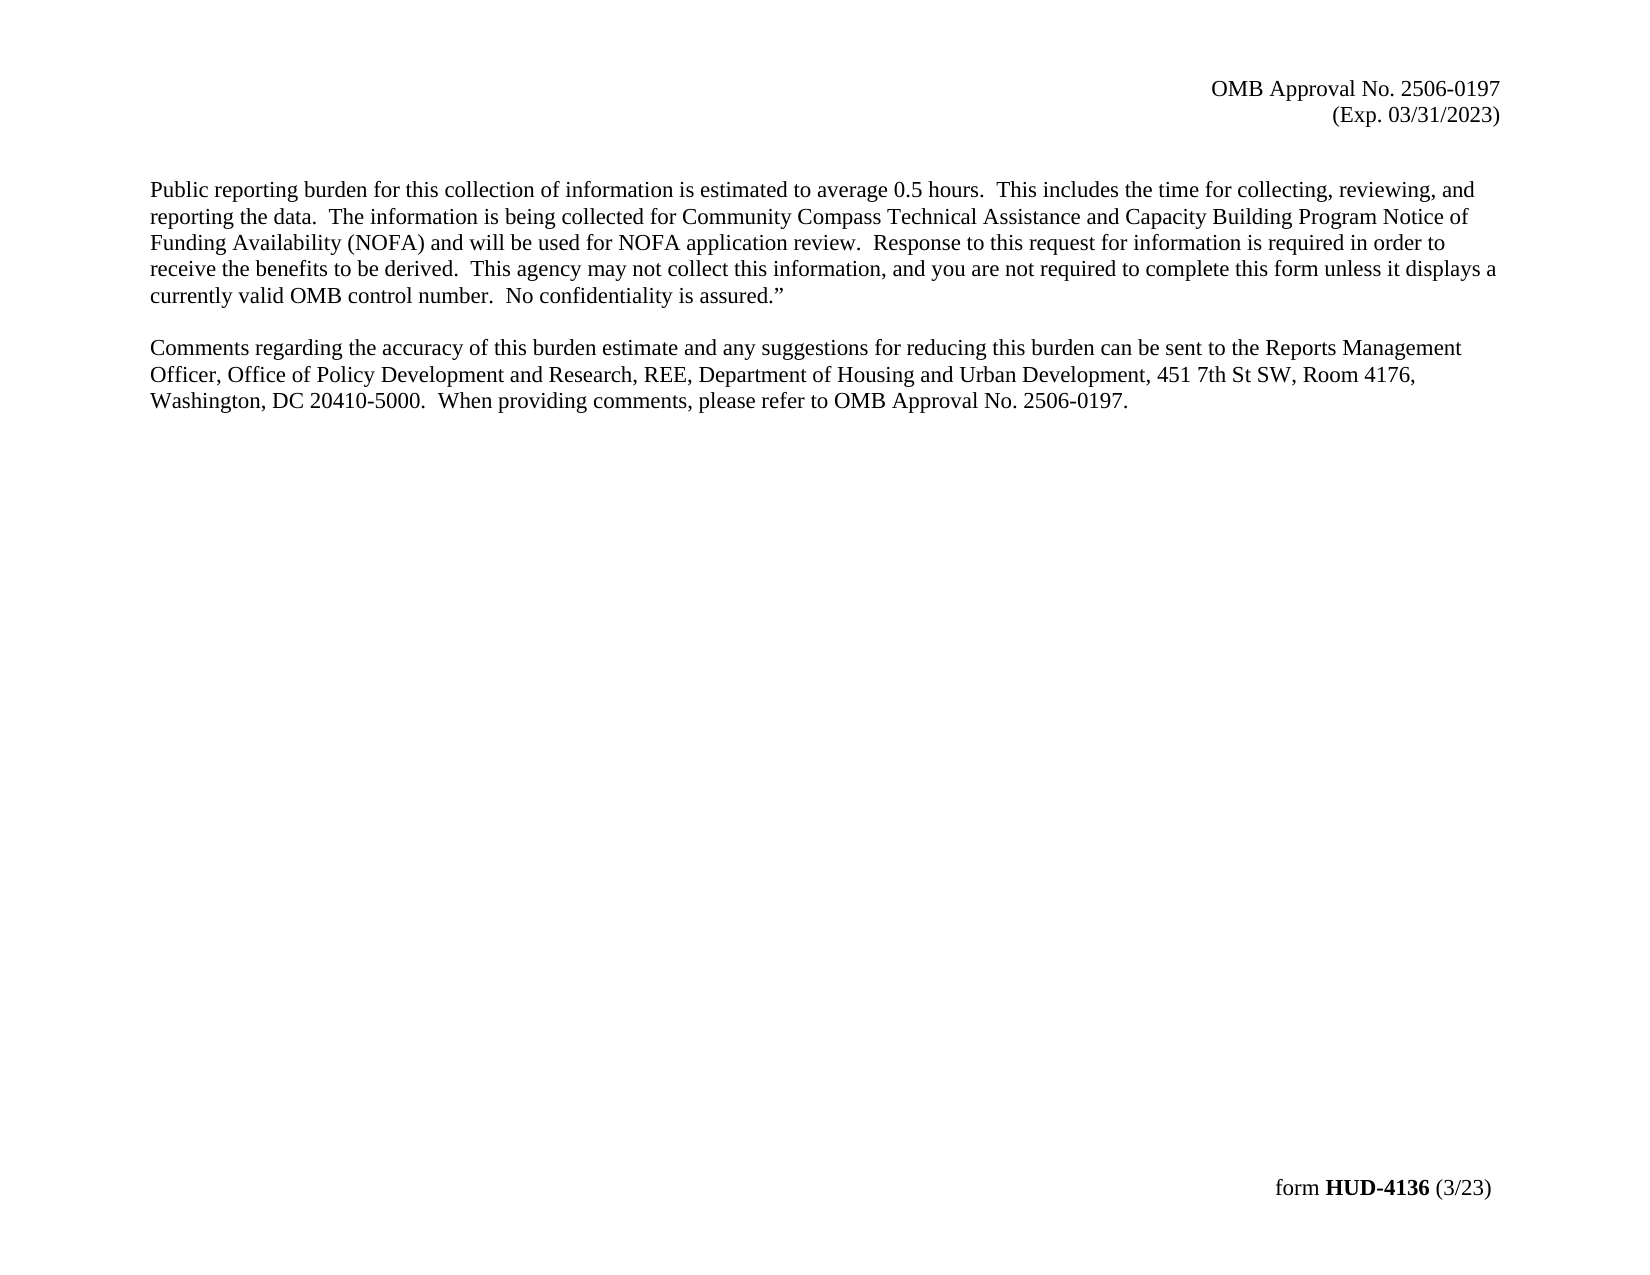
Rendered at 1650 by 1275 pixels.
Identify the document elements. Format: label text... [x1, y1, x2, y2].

text Comments regarding the accuracy of this burden estimate and any suggestions for reducing this burden can be sent to the Reports Management Officer, Office of Policy Development and Research, REE, Department of Housing and Urban Development, 451 7th St SW, Room 4176, Washington, DC 20410-5000. When providing comments, please refer to OMB Approval No. 2506-0197. [150, 334, 1500, 413]
text Public reporting burden for this collection of information is estimated to average 0.5 hours. This includes the time for collecting, reviewing, and reporting the data. The information is being collected for Community Compass Technical Assistance and Capacity Building Program Notice of Funding Availability (NOFA) and will be used for NOFA application review. Response to this request for information is required in order to receive the benefits to be derived. This agency may not collect this information, and you are not required to complete this form unless it displays a currently valid OMB control number. No confidentiality is assured.” [150, 176, 1500, 308]
